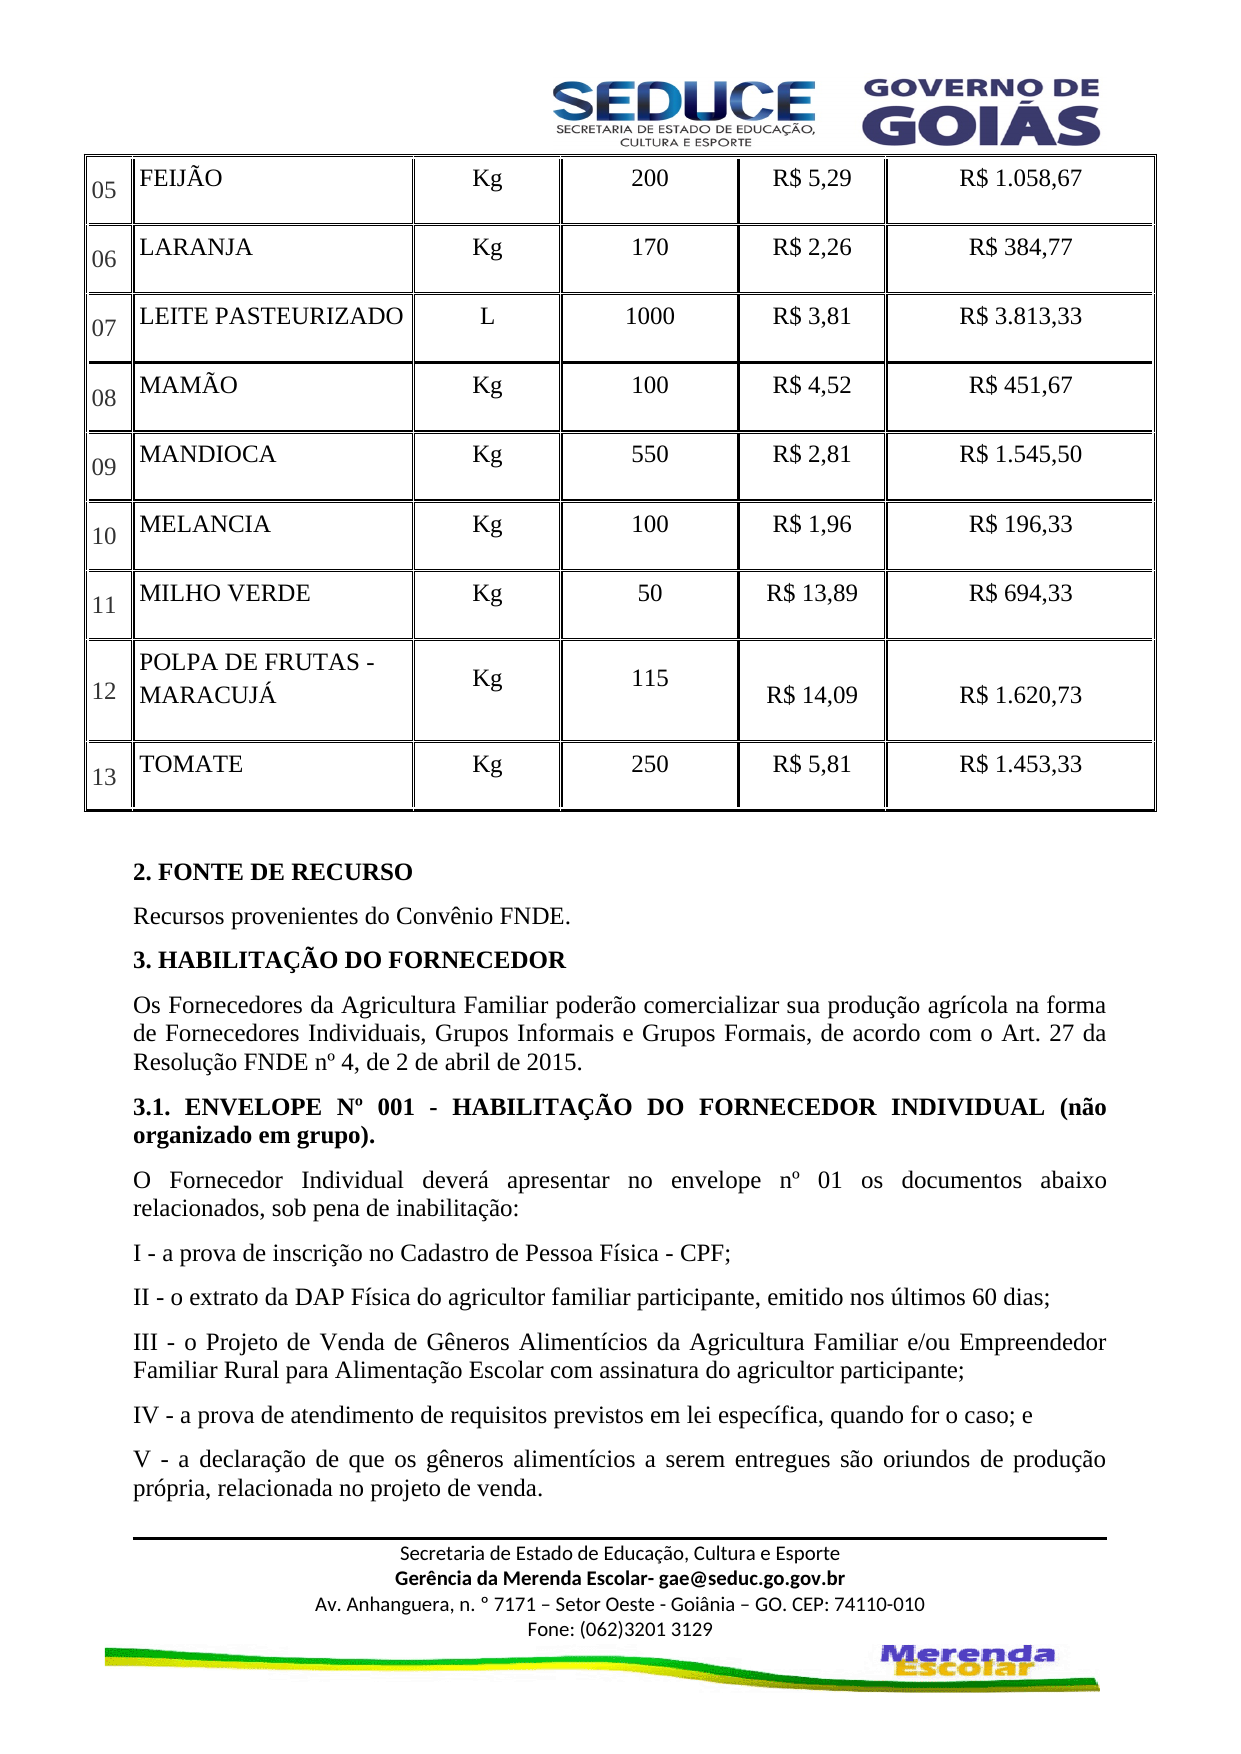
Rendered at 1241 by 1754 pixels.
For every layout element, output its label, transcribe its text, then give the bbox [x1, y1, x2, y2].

text I - a prova de inscrição no Cadastro de Pessoa Física - CPF; [133, 1238, 1107, 1267]
table_cell Kg [414, 155, 561, 223]
table_cell R$ 3,81 [740, 295, 884, 361]
table_cell R$ 3.813,33 [886, 292, 1155, 361]
text V - a declaração de que os gêneros alimentícios a serem entregues são oriundos de produção própria, relacionada no projeto de venda. [133, 1444, 1107, 1502]
table_cell R$ 694,33 [888, 569, 1154, 638]
table_cell R$ 5,81 [738, 740, 886, 809]
table_cell R$ 384,77 [886, 223, 1155, 292]
table_cell 550 [563, 434, 737, 499]
table_cell R$ 196,33 [888, 499, 1154, 568]
table_cell R$ 4,52 [740, 364, 884, 430]
table_cell 06 [85, 223, 133, 292]
table_cell 13 [85, 740, 133, 809]
table_cell Kg [415, 434, 559, 499]
text O Fornecedor Individual deverá apresentar no envelope nº 01 os documentos abaixo relacionados, sob pena de inabilitação: [133, 1165, 1107, 1222]
table_cell R$ 1.058,67 [886, 157, 1154, 223]
table_cell MELANCIA [135, 503, 412, 568]
table_cell POLPA DE FRUTAS - MARACUJÁ [135, 641, 412, 740]
table_cell L [415, 295, 559, 361]
table_cell 250 [561, 743, 738, 809]
table_cell 115 [563, 641, 737, 740]
text 3. HABILITAÇÃO DO FORNECEDOR [133, 945, 1107, 974]
table_cell Kg [415, 503, 559, 568]
table_cell 100 [563, 364, 737, 430]
table_cell 12 [85, 638, 133, 740]
table_cell 1000 [563, 295, 737, 361]
table_cell R$ 13,89 [740, 572, 884, 638]
table_cell R$ 14,09 [740, 641, 884, 740]
table_cell R$ 5,29 [738, 155, 886, 223]
table_cell Kg [415, 572, 559, 638]
table_cell 100 [563, 503, 737, 568]
table_cell R$ 1.620,73 [886, 638, 1155, 740]
table_cell 11 [87, 569, 131, 638]
table_cell 50 [563, 572, 737, 638]
table_cell 05 [87, 155, 133, 223]
table_cell R$ 2,26 [740, 226, 884, 292]
table_cell Kg [414, 740, 561, 809]
table_cell TOMATE [133, 743, 413, 809]
table_cell LEITE PASTEURIZADO [135, 295, 412, 361]
table_cell R$ 1.545,50 [888, 430, 1154, 499]
text 3.1. ENVELOPE Nº 001 - HABILITAÇÃO DO FORNECEDOR INDIVIDUAL (não organizado em grupo). [133, 1092, 1107, 1149]
table_cell 170 [563, 226, 737, 292]
table_cell FEIJÃO [133, 157, 413, 223]
table_cell LARANJA [135, 226, 412, 292]
table_cell 09 [87, 430, 131, 499]
table_cell 200 [561, 157, 738, 223]
table_cell Kg [415, 226, 559, 292]
table_cell MILHO VERDE [135, 572, 412, 638]
text Os Fornecedores da Agricultura Familiar poderão comercializar sua produção agrícola na forma de Fornecedores Individuais, Grupos Informais e Grupos Formais, de acordo com o Art. 27 da Resolução FNDE nº 4, de 2 de abril de 2015. [133, 990, 1107, 1076]
table_cell R$ 2,81 [740, 434, 884, 499]
table_cell R$ 1,96 [740, 503, 884, 568]
table_cell Kg [415, 641, 559, 740]
table_cell R$ 1.453,33 [886, 740, 1155, 809]
text IV - a prova de atendimento de requisitos previstos em lei específica, quando for o caso; e [133, 1400, 1107, 1428]
table_cell 07 [85, 292, 133, 361]
table_cell MAMÃO [135, 364, 412, 430]
table_cell 10 [87, 499, 131, 568]
picture [552, 73, 1108, 154]
text II - o extrato da DAP Física do agricultor familiar participante, emitido nos últimos 60 dias; [133, 1282, 1107, 1311]
table_cell 08 [87, 361, 131, 430]
text 2. FONTE DE RECURSO [133, 857, 1107, 885]
table_cell MANDIOCA [135, 434, 412, 499]
text Recursos provenientes do Convênio FNDE. [133, 901, 1107, 930]
table_cell R$ 451,67 [888, 361, 1154, 430]
text III - o Projeto de Venda de Gêneros Alimentícios da Agricultura Familiar e/ou Empreendedor Familiar Rural para Alimentação Escolar com assinatura do agricultor participante; [133, 1327, 1107, 1384]
table_cell Kg [415, 364, 559, 430]
